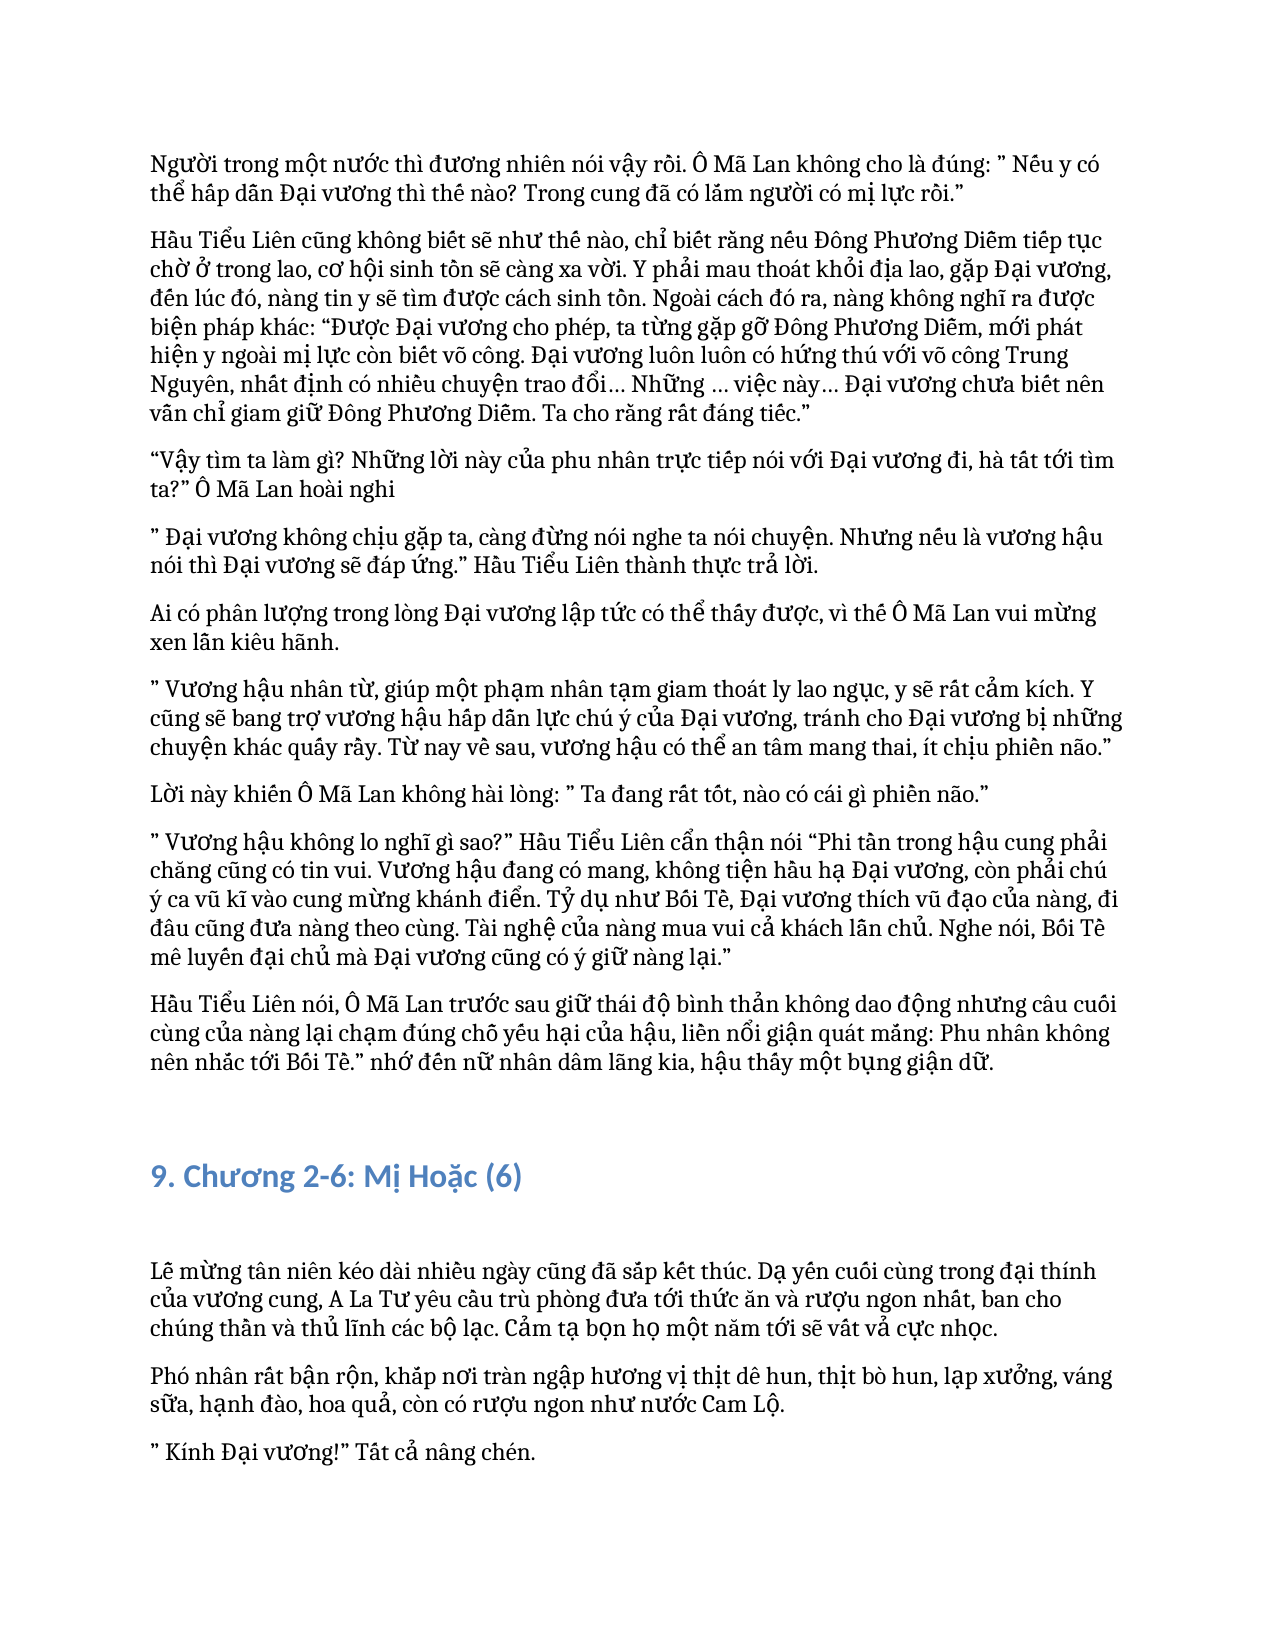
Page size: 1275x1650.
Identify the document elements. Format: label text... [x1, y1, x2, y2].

text Lễ mừng tân niên kéo dài nhiều ngày cũng đã sắp kết thúc. Dạ yến cuối cùng trong đại thính của vương cung, A La Tư yêu cầu trù phòng đưa tới thức ăn và rượu ngon nhất, ban cho chúng thần và thủ lĩnh các bộ lạc. Cảm tạ bọn họ một năm tới sẽ vất vả cực nhọc. [150, 1199, 1125, 1343]
text Lời này khiến Ô Mã Lan không hài lòng: ” Ta đang rất tốt, nào có cái gì phiền não.” [150, 780, 1125, 809]
text Hầu Tiểu Liên nói, Ô Mã Lan trước sau giữ thái độ bình thản không dao động nhưng câu cuối cùng của nàng lại chạm đúng chỗ yếu hại của hậu, liền nổi giận quát mắng: Phu nhân không nên nhắc tới Bối Tề.” nhớ đến nữ nhân dâm lãng kia, hậu thấy một bụng giận dữ. [150, 990, 1125, 1134]
text Phó nhân rất bận rộn, khắp nơi tràn ngập hương vị thịt dê hun, thịt bò hun, lạp xưởng, váng sữa, hạnh đào, hoa quả, còn có rượu ngon như nước Cam Lộ. [150, 1362, 1125, 1419]
text Hầu Tiểu Liên cũng không biết sẽ như thế nào, chỉ biết rằng nếu Đông Phương Diễm tiếp tục chờ ở trong lao, cơ hội sinh tồn sẽ càng xa vời. Y phải mau thoát khỏi địa lao, gặp Đại vương, đến lúc đó, nàng tin y sẽ tìm được cách sinh tồn. Ngoài cách đó ra, nàng không nghĩ ra được biện pháp khác: “Được Đại vương cho phép, ta từng gặp gỡ Đông Phương Diễm, mới phát hiện y ngoài mị lực còn biết võ công. Đại vương luôn luôn có hứng thú với võ công Trung Nguyên, nhất định có nhiều chuyện trao đổi… Những … việc này… Đại vương chưa biết nên vẫn chỉ giam giữ Đông Phương Diễm. Ta cho rằng rất đáng tiếc.” [150, 226, 1125, 427]
text “Vậy tìm ta làm gì? Những lời này của phu nhân trực tiếp nói với Đại vương đi, hà tất tới tìm ta?” Ô Mã Lan hoài nghi [150, 446, 1125, 504]
text ” Vương hậu không lo nghĩ gì sao?” Hầu Tiểu Liên cẩn thận nói “Phi tần trong hậu cung phải chăng cũng có tin vui. Vương hậu đang có mang, không tiện hầu hạ Đại vương, còn phải chú ý ca vũ kĩ vào cung mừng khánh điển. Tỷ dụ như Bối Tề, Đại vương thích vũ đạo của nàng, đi đâu cũng đưa nàng theo cùng. Tài nghệ của nàng mua vui cả khách lẫn chủ. Nghe nói, Bối Tề mê luyến đại chủ mà Đại vương cũng có ý giữ nàng lại.” [150, 827, 1125, 971]
subtitle 9. Chương 2-6: Mị Hoặc (6) [150, 1154, 1125, 1195]
text Ai có phân lượng trong lòng Đại vương lập tức có thể thấy được, vì thế Ô Mã Lan vui mừng xen lẫn kiêu hãnh. [150, 599, 1125, 656]
text ” Đại vương không chịu gặp ta, càng đừng nói nghe ta nói chuyện. Nhưng nếu là vương hậu nói thì Đại vương sẽ đáp ứng.” Hầu Tiểu Liên thành thực trả lời. [150, 522, 1125, 580]
text ” Kính Đại vương!” Tất cả nâng chén. [150, 1438, 1125, 1467]
text ” Vương hậu nhân từ, giúp một phạm nhân tạm giam thoát ly lao ngục, y sẽ rất cảm kích. Y cũng sẽ bang trợ vương hậu hấp dẫn lực chú ý của Đại vương, tránh cho Đại vương bị những chuyện khác quấy rầy. Từ nay về sau, vương hậu có thể an tâm mang thai, ít chịu phiền não.” [150, 675, 1125, 761]
text Người trong một nước thì đương nhiên nói vậy rồi. Ô Mã Lan không cho là đúng: ” Nếu y có thể hấp dẫn Đại vương thì thế nào? Trong cung đã có lắm người có mị lực rồi.” [150, 150, 1125, 207]
